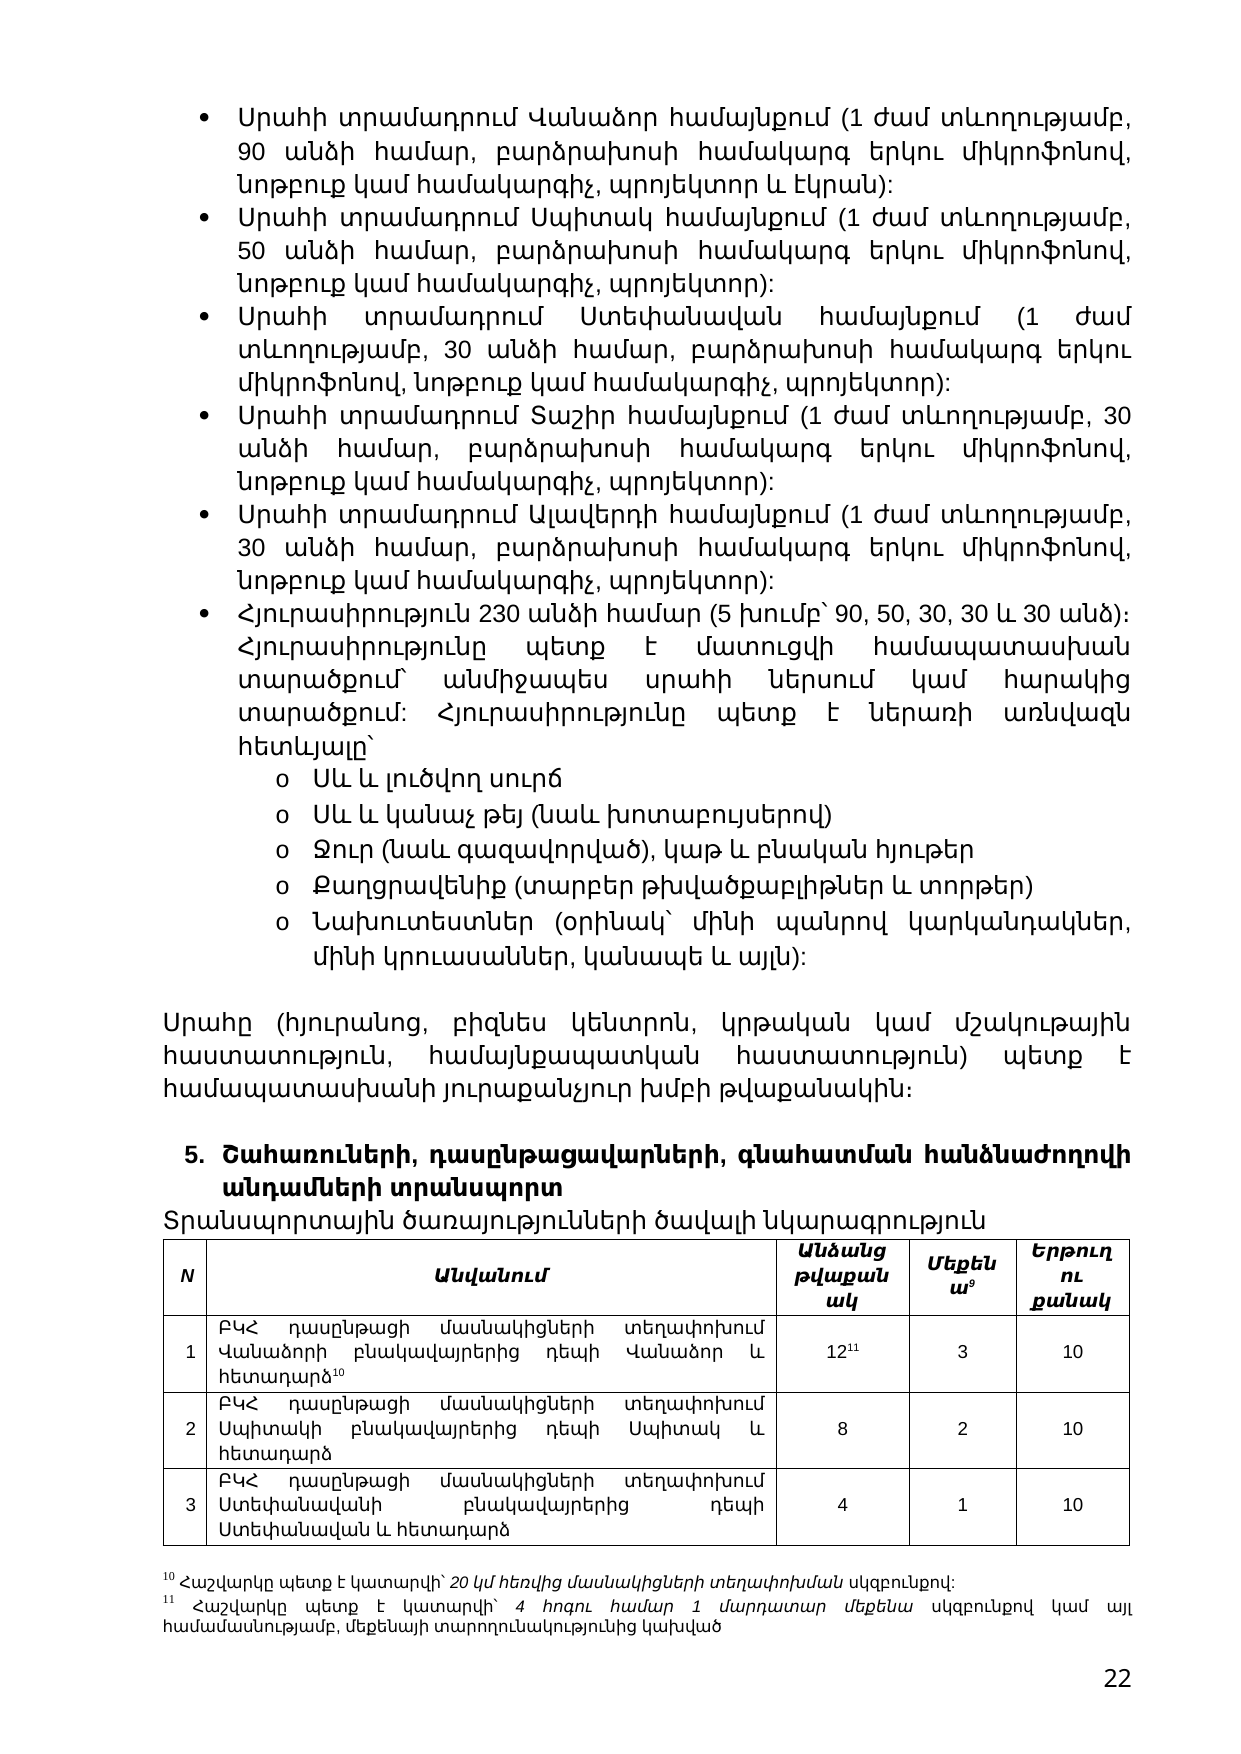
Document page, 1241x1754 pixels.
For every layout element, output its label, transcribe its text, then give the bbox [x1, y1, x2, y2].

table_header N [164, 1240, 206, 1315]
table_cell ԲԿՀ դասընթացի մասնակիցների տեղափոխում Ստեփանավանի բնակավայրերից դեպի Ստեփանավան և հետադարձ [207, 1469, 776, 1545]
list Սև և կանաչ թեյ (նաև խոտաբույսերով) [275, 800, 1132, 831]
table_cell 2 [164, 1393, 206, 1468]
text Սրահը (հյուրանոց, բիզնես կենտրոն, կրթական կամ մշակութային հաստատություն, համայնքապատկան հաստատություն) պետք է համապատասխանի յուրաքանչյուր խմբի թվաքանակին։ [162, 1008, 1132, 1103]
list Սրահի տրամադրում Սպիտակ համայնքում (1 ժամ տևողությամբ, 50 անձի համար, բարձրախոսի համակարգ երկու միկրոֆոնով, նոթբուք կամ համակարգիչ, պրոյեկտոր): [200, 203, 1132, 297]
list Սրահի տրամադրում Ալավերդի համայնքում (1 ժամ տևողությամբ, 30 անձի համար, բարձրախոսի համակարգ երկու միկրոֆոնով, նոթբուք կամ համակարգիչ, պրոյեկտոր): [200, 500, 1132, 595]
table_cell 10 [1017, 1469, 1129, 1545]
table_cell 1 [164, 1316, 206, 1392]
table_cell ԲԿՀ դասընթացի մասնակիցների տեղափոխում Վանաձորի բնակավայրերից դեպի Վանաձոր և հետադարձ [207, 1316, 776, 1392]
table_header Անձանց թվաքանակ [777, 1240, 909, 1315]
table_header Անվանում [207, 1240, 776, 1315]
table_cell 8 [777, 1393, 909, 1468]
list Քաղցրավենիք (տարբեր թխվածքաբլիթներ և տորթեր) [275, 871, 1132, 902]
table_cell 2 [910, 1393, 1016, 1468]
text Տրանսպորտային ծառայությունների ծավալի նկարագրություն [162, 1206, 1132, 1235]
list Սև և լուծվող սուրճ [275, 764, 1132, 795]
list Շահառուների, դասընթացավարների, գնահատման հանձնաժողովի անդամների տրանսպորտ [184, 1140, 1132, 1202]
list Սրահի տրամադրում Ստեփանավան համայնքում (1 ժամ տևողությամբ, 30 անձի համար, բարձրախոսի համակարգ երկու միկրոֆոնով, նոթբուք կամ համակարգիչ, պրոյեկտոր): [200, 302, 1132, 397]
table_cell 1 [910, 1469, 1016, 1545]
table_cell ԲԿՀ դասընթացի մասնակիցների տեղափոխում Սպիտակի բնակավայրերից դեպի Սպիտակ և հետադարձ [207, 1393, 776, 1468]
table_cell 3 [910, 1316, 1016, 1392]
list Սրահի տրամադրում Վանաձոր համայնքում (1 ժամ տևողությամբ, 90 անձի համար, բարձրախոսի համակարգ երկու միկրոֆոնով, նոթբուք կամ համակարգիչ, պրոյեկտոր և էկրան): [200, 103, 1132, 198]
table_cell 4 [777, 1469, 909, 1545]
table_cell 3 [164, 1469, 206, 1545]
table_cell 10 [1017, 1316, 1129, 1392]
table_header Մեքենա9 [910, 1240, 1016, 1315]
table_header Երթուղու քանակ [1017, 1240, 1129, 1315]
table_cell 12 [777, 1316, 909, 1392]
list Ջուր (նաև գազավորված), կաթ և բնական հյութեր [275, 836, 1132, 866]
list Հյուրասիրություն 230 անձի համար (5 խումբ՝ 90, 50, 30, 30 և 30 անձ)։ Հյուրասիրությունը պետք է մատուցվի համապատասխան տարածքում՝ անմիջապես սրահի ներսում կամ հարակից տարածքում: Հյուրասիրությունը պետք է ներառի առնվազն հետևյալը՝ [200, 599, 1132, 760]
list Նախուտեստներ (օրինակ՝ մինի պանրով կարկանդակներ, մինի կրուասաններ, կանապե և այլն): [275, 907, 1132, 971]
table_cell 10 [1017, 1393, 1129, 1468]
list Սրահի տրամադրում Տաշիր համայնքում (1 ժամ տևողությամբ, 30 անձի համար, բարձրախոսի համակարգ երկու միկրոֆոնով, նոթբուք կամ համակարգիչ, պրոյեկտոր): [200, 401, 1132, 496]
